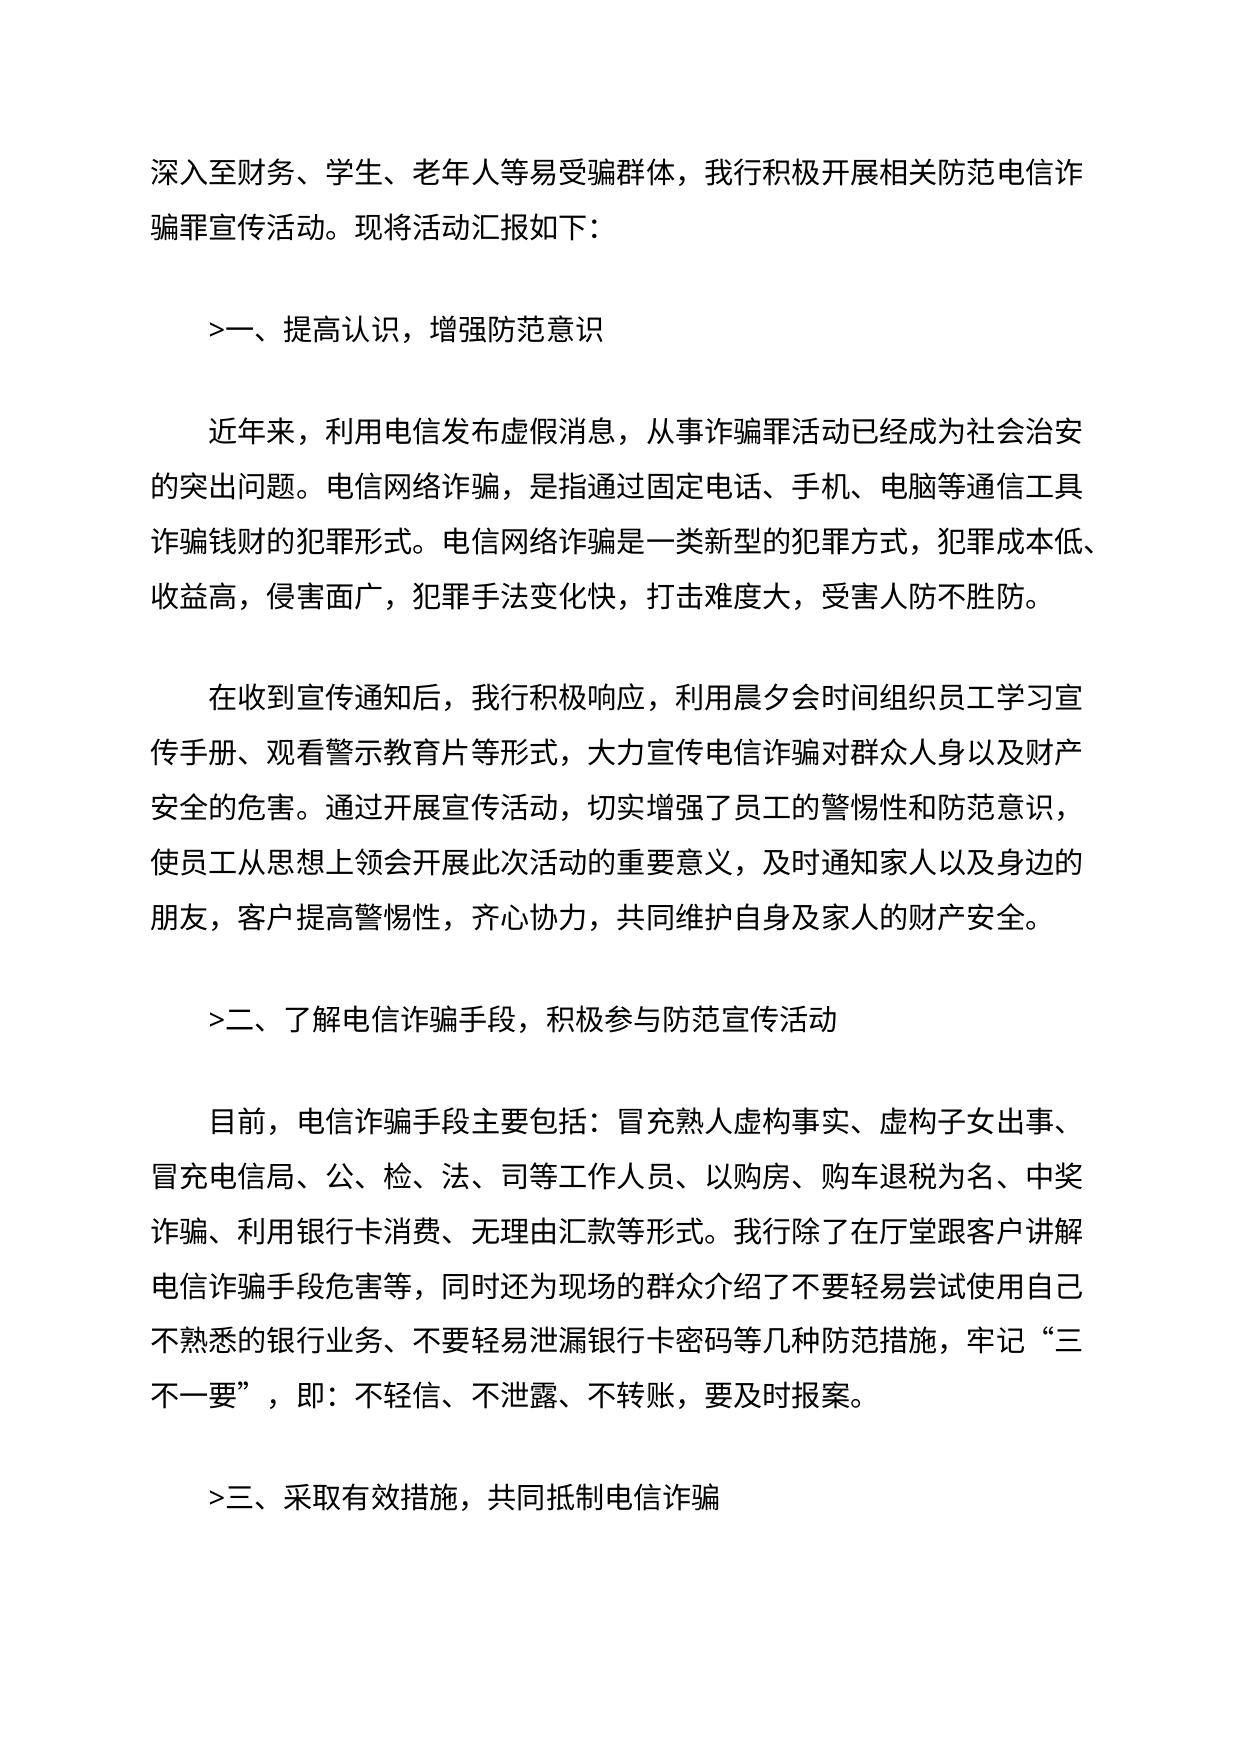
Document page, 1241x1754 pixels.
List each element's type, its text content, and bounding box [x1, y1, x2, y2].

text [150, 150, 1090, 247]
text >一、提高认识，增强防范意识 [150, 307, 1090, 349]
text >三、采取有效措施，共同抵制电信诈骗 [150, 1475, 1090, 1517]
text 目前，电信诈骗手段主要包括：冒充熟人虚构事实、虚构子女出事、冒充电信局、公、检、法、司等工作人员、以购房、购车退税为名、中奖诈骗、利用银行卡消费、无理由汇款等形式。我行除了在厅堂跟客户讲解电信诈骗手段危害等，同时还为现场的群众介绍了不要轻易尝试使用自己不熟悉的银行业务、不要轻易泄漏银行卡密码等几种防范措施，牢记“三不一要”，即：不轻信、不泄露、不转账，要及时报案。 [150, 1098, 1090, 1415]
text 近年来，利用电信发布虚假消息，从事诈骗罪活动已经成为社会治安的突出问题。电信网络诈骗，是指通过固定电话、手机、电脑等通信工具诈骗钱财的犯罪形式。电信网络诈骗是一类新型的犯罪方式，犯罪成本低、收益高，侵害面广，犯罪手法变化快，打击难度大，受害人防不胜防。 [150, 409, 1090, 616]
text 在收到宣传通知后，我行积极响应，利用晨夕会时间组织员工学习宣传手册、观看警示教育片等形式，大力宣传电信诈骗对群众人身以及财产安全的危害。通过开展宣传活动，切实增强了员工的警惕性和防范意识，使员工从思想上领会开展此次活动的重要意义，及时通知家人以及身边的朋友，客户提高警惕性，齐心协力，共同维护自身及家人的财产安全。 [150, 675, 1090, 937]
text >二、了解电信诈骗手段，积极参与防范宣传活动 [150, 996, 1090, 1039]
